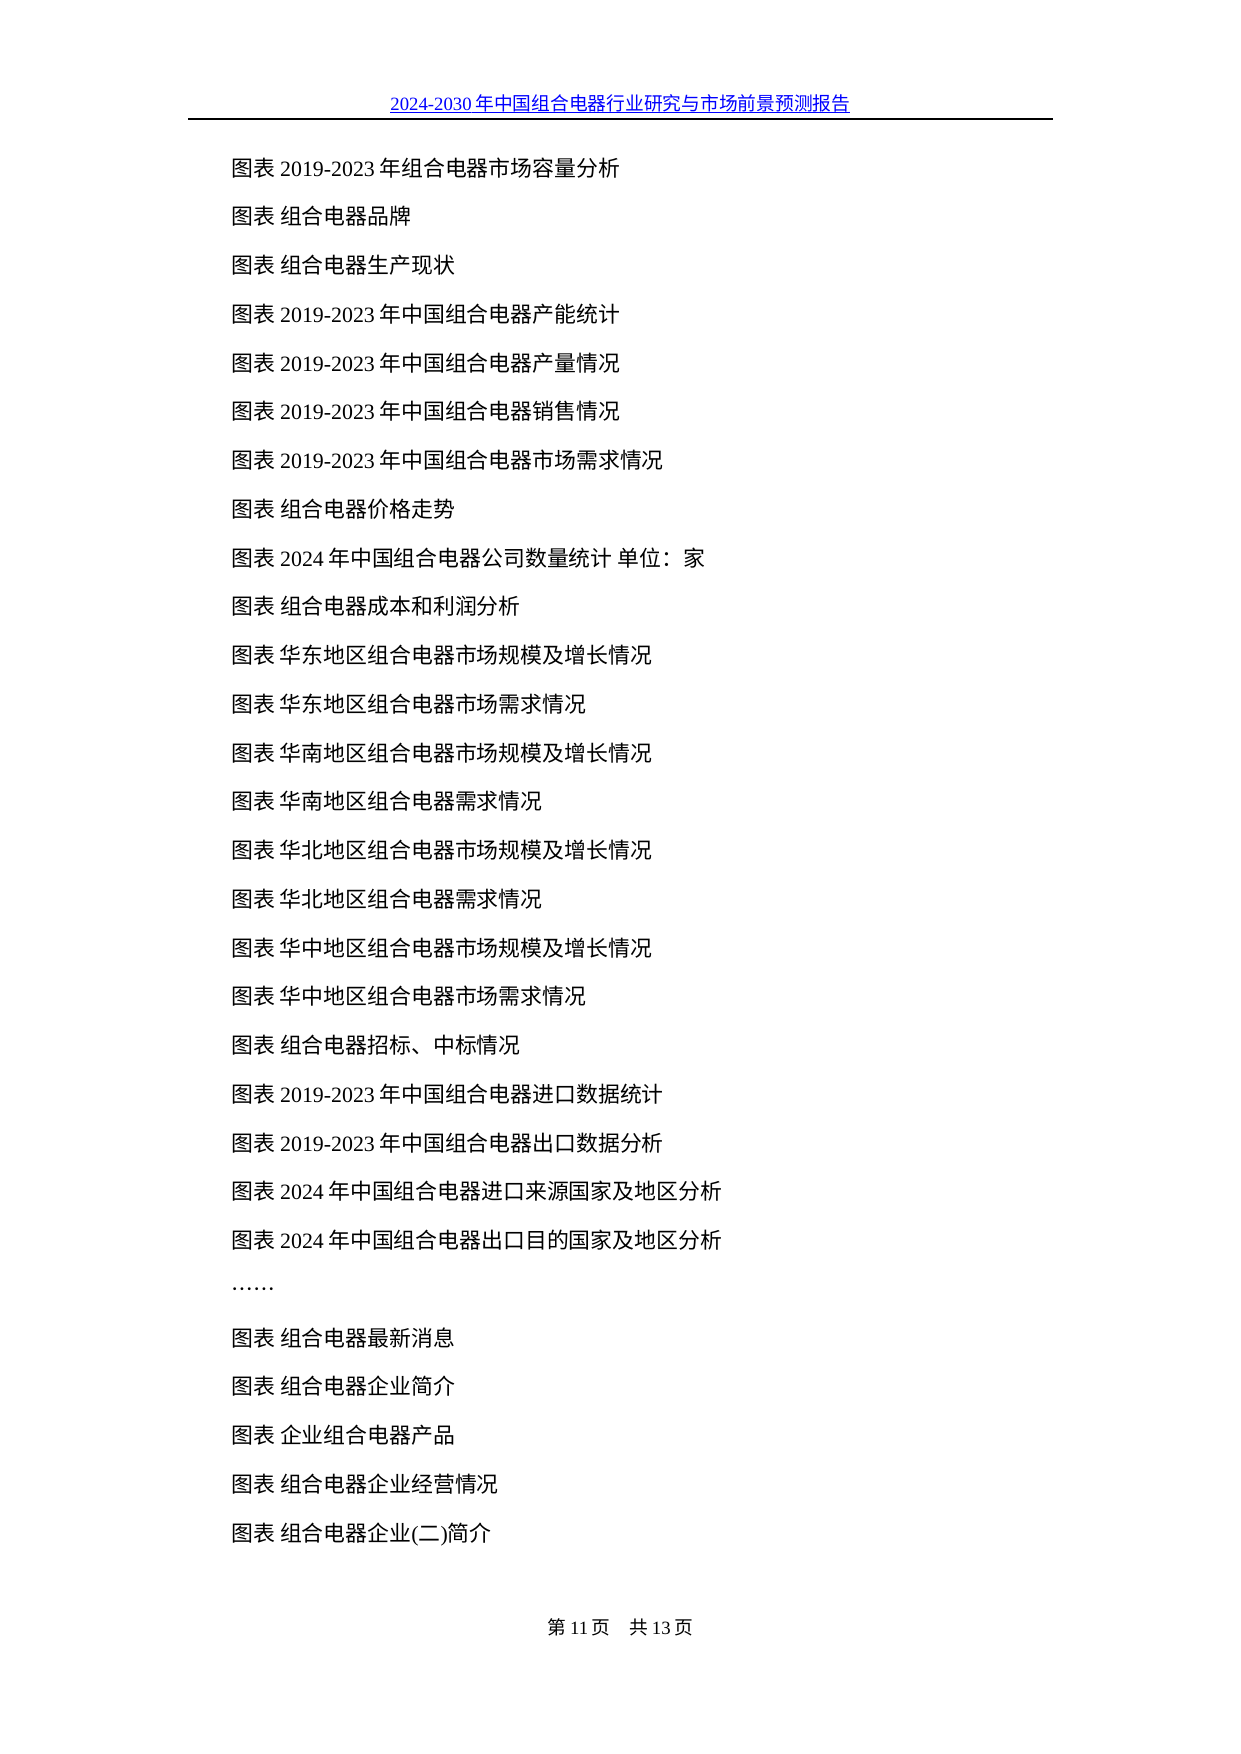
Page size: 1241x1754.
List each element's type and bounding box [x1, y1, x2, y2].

text [187, 150, 1053, 1548]
